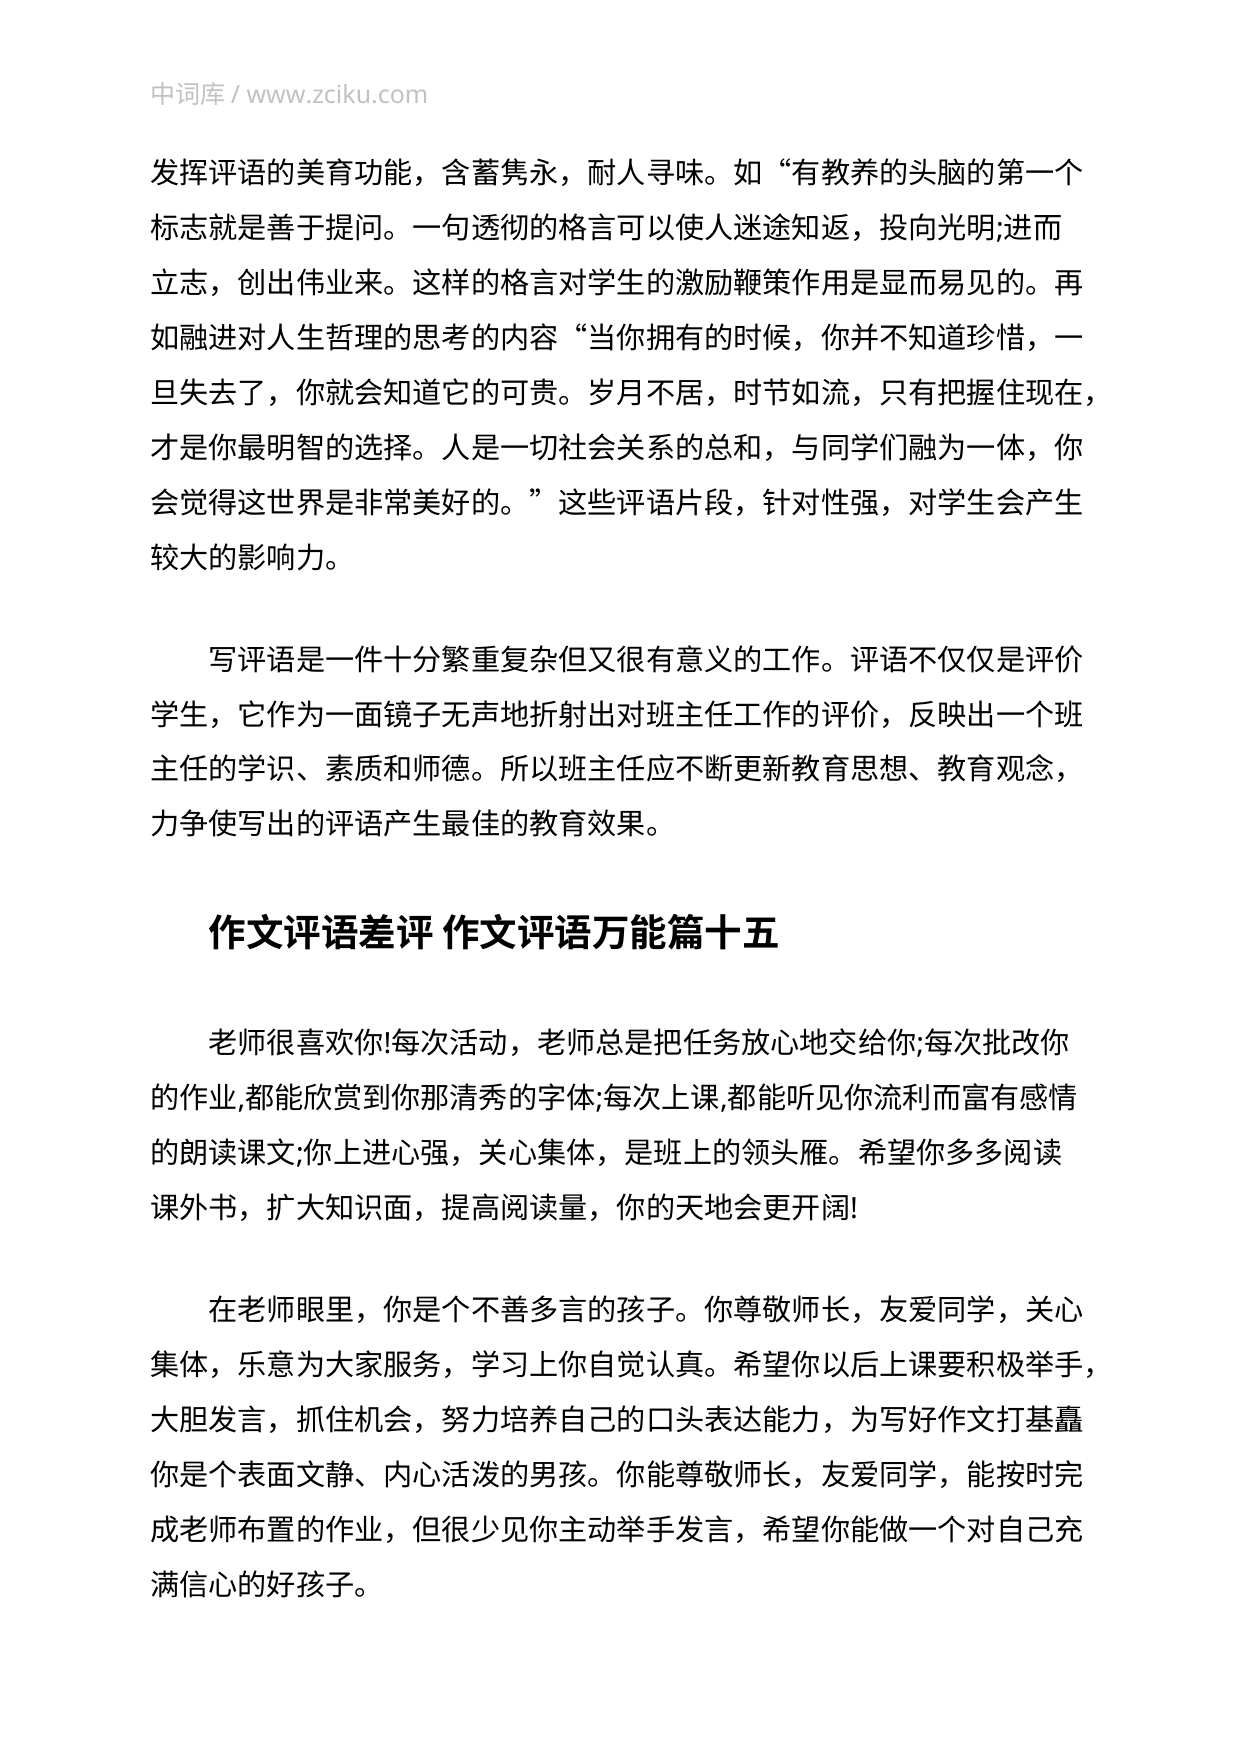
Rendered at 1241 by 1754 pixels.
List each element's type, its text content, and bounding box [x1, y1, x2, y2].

text 在老师眼里，你是个不善多言的孩子。你尊敬师长，友爱同学，关心集体，乐意为大家服务，学习上你自觉认真。希望你以后上课要积极举手，大胆发言，抓住机会，努力培养自己的口头表达能力，为写好作文打基矗你是个表面文静、内心活泼的男孩。你能尊敬师长，友爱同学，能按时完成老师布置的作业，但很少见你主动举手发言，希望你能做一个对自己充满信心的好孩子。 [150, 1287, 1090, 1604]
text 作文评语差评 作文评语万能篇十五 [150, 903, 1090, 957]
text 写评语是一件十分繁重复杂但又很有意义的工作。评语不仅仅是评价学生，它作为一面镜子无声地折射出对班主任工作的评价，反映出一个班主任的学识、素质和师德。所以班主任应不断更新教育思想、教育观念，力争使写出的评语产生最佳的教育效果。 [150, 636, 1090, 843]
text 老师很喜欢你!每次活动，老师总是把任务放心地交给你;每次批改你的作业,都能欣赏到你那清秀的字体;每次上课,都能听见你流利而富有感情的朗读课文;你上进心强，关心集体，是班上的领头雁。希望你多多阅读课外书，扩大知识面，提高阅读量，你的天地会更开阔! [150, 1020, 1090, 1227]
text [150, 150, 1090, 577]
